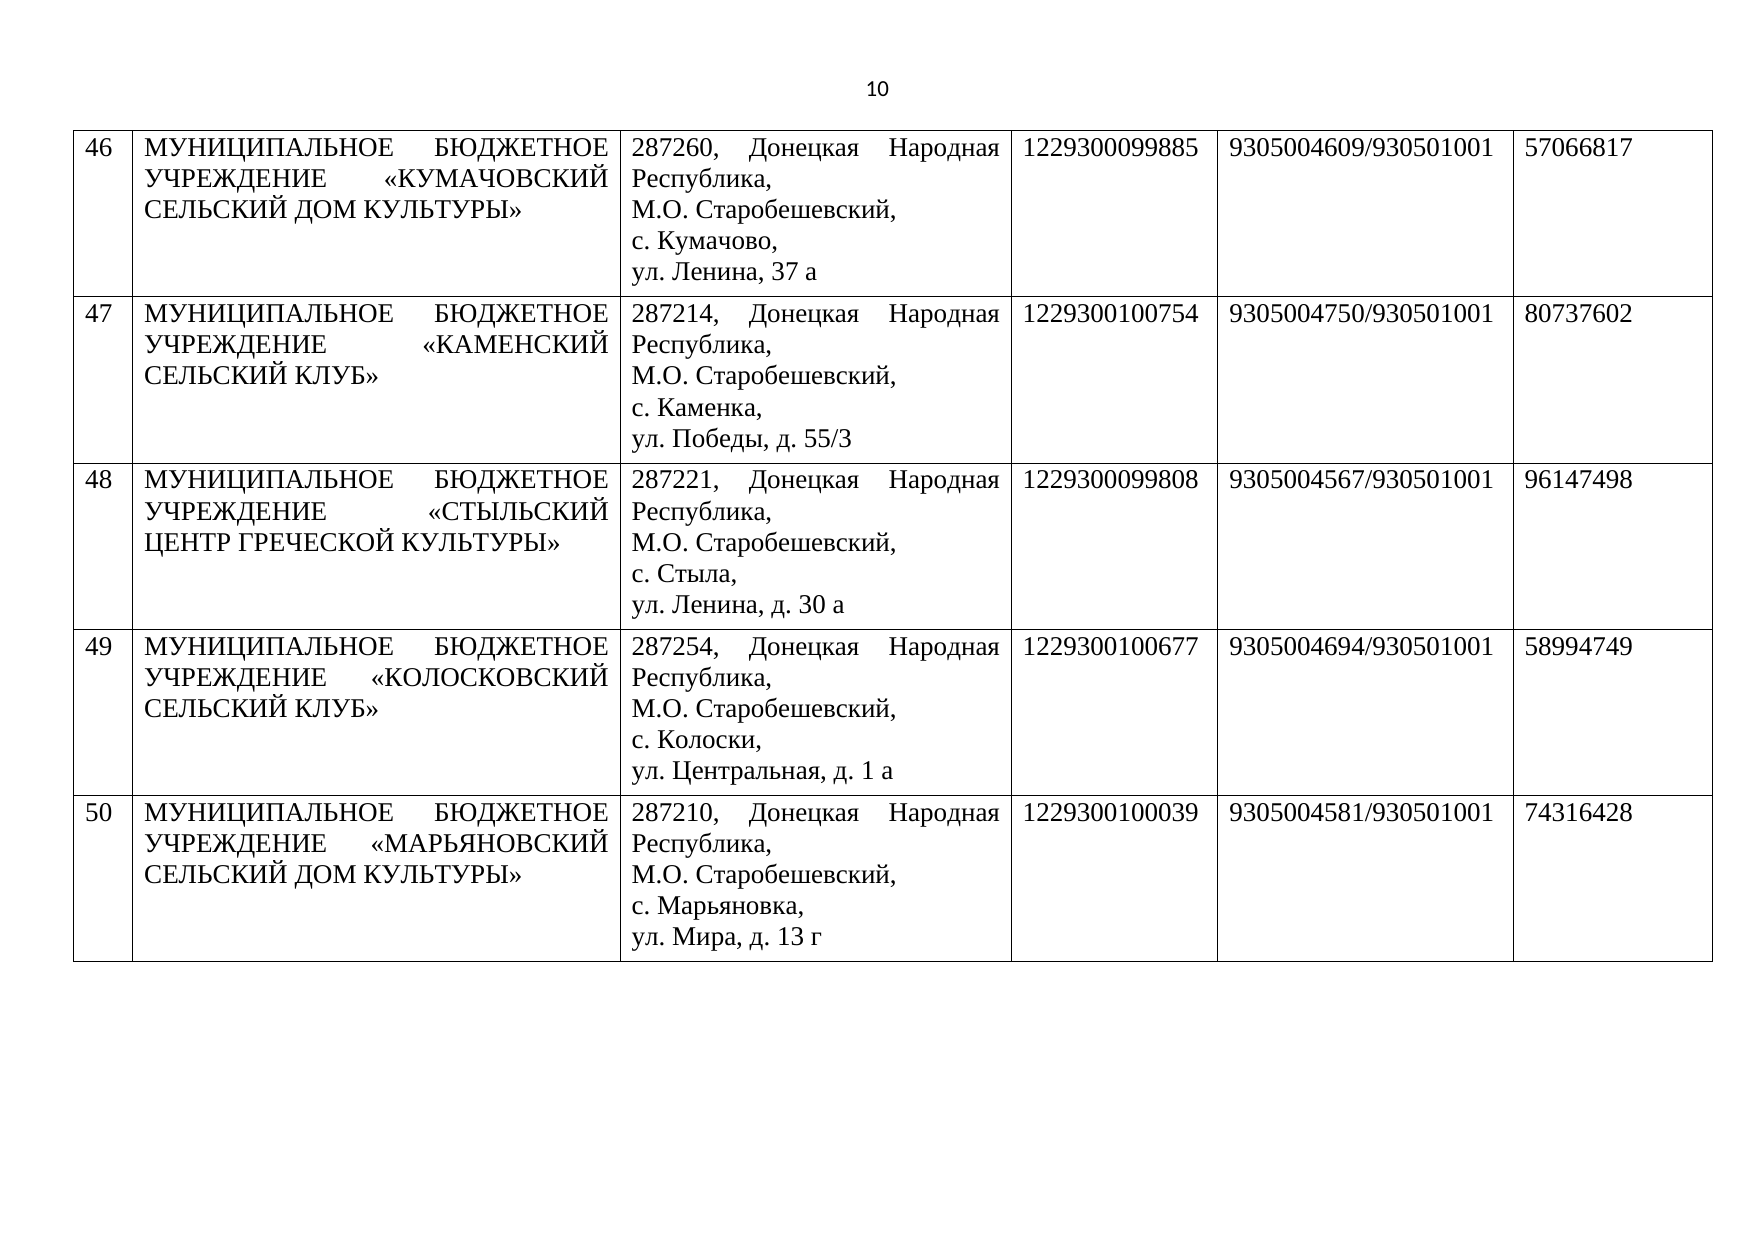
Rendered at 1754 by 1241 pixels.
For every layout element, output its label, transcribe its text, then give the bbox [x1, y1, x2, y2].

table_cell 74316428 [1514, 796, 1712, 961]
table_cell 1229300099808 [1012, 464, 1217, 629]
table_cell 287260, Донецкая Народная Республика, М.О. Старобешевский, с. Кумачово, ул. Ленина, 37 а [621, 131, 1011, 296]
table_cell 46 [74, 131, 132, 296]
table_cell 48 [74, 464, 132, 629]
table_cell 1229300100754 [1012, 297, 1217, 462]
table_cell 9305004609/930501001 [1218, 131, 1513, 296]
table_cell 287254, Донецкая Народная Республика, М.О. Старобешевский, с. Колоски, ул. Центральная, д. 1 а [621, 630, 1011, 795]
table_cell МУНИЦИПАЛЬНОЕ БЮДЖЕТНОЕ УЧРЕЖДЕНИЕ «МАРЬЯНОВСКИЙ СЕЛЬСКИЙ ДОМ КУЛЬТУРЫ» [133, 796, 620, 961]
table_cell 58994749 [1514, 630, 1712, 795]
table_cell 50 [74, 796, 132, 961]
table_cell 57066817 [1514, 131, 1712, 296]
table_cell 80737602 [1514, 297, 1712, 462]
table_cell 287210, Донецкая Народная Республика, М.О. Старобешевский, с. Марьяновка, ул. Мира, д. 13 г [621, 796, 1011, 961]
table_cell 47 [74, 297, 132, 462]
table_cell 9305004694/930501001 [1218, 630, 1513, 795]
table_cell МУНИЦИПАЛЬНОЕ БЮДЖЕТНОЕ УЧРЕЖДЕНИЕ «КАМЕНСКИЙ СЕЛЬСКИЙ КЛУБ» [133, 297, 620, 462]
table_cell 9305004581/930501001 [1218, 796, 1513, 961]
table_cell МУНИЦИПАЛЬНОЕ БЮДЖЕТНОЕ УЧРЕЖДЕНИЕ «КУМАЧОВСКИЙ СЕЛЬСКИЙ ДОМ КУЛЬТУРЫ» [133, 131, 620, 296]
table_cell 287221, Донецкая Народная Республика, М.О. Старобешевский, с. Стыла, ул. Ленина, д. 30 а [621, 464, 1011, 629]
table_cell 1229300100677 [1012, 630, 1217, 795]
table_cell 1229300099885 [1012, 131, 1217, 296]
table_cell МУНИЦИПАЛЬНОЕ БЮДЖЕТНОЕ УЧРЕЖДЕНИЕ «СТЫЛЬСКИЙ ЦЕНТР ГРЕЧЕСКОЙ КУЛЬТУРЫ» [133, 464, 620, 629]
table_cell 96147498 [1514, 464, 1712, 629]
table_cell 49 [74, 630, 132, 795]
table_cell 287214, Донецкая Народная Республика, М.О. Старобешевский, с. Каменка, ул. Победы, д. 55/3 [621, 297, 1011, 462]
table_cell 9305004750/930501001 [1218, 297, 1513, 462]
table_cell 1229300100039 [1012, 796, 1217, 961]
table_cell 9305004567/930501001 [1218, 464, 1513, 629]
table_cell МУНИЦИПАЛЬНОЕ БЮДЖЕТНОЕ УЧРЕЖДЕНИЕ «КОЛОСКОВСКИЙ СЕЛЬСКИЙ КЛУБ» [133, 630, 620, 795]
